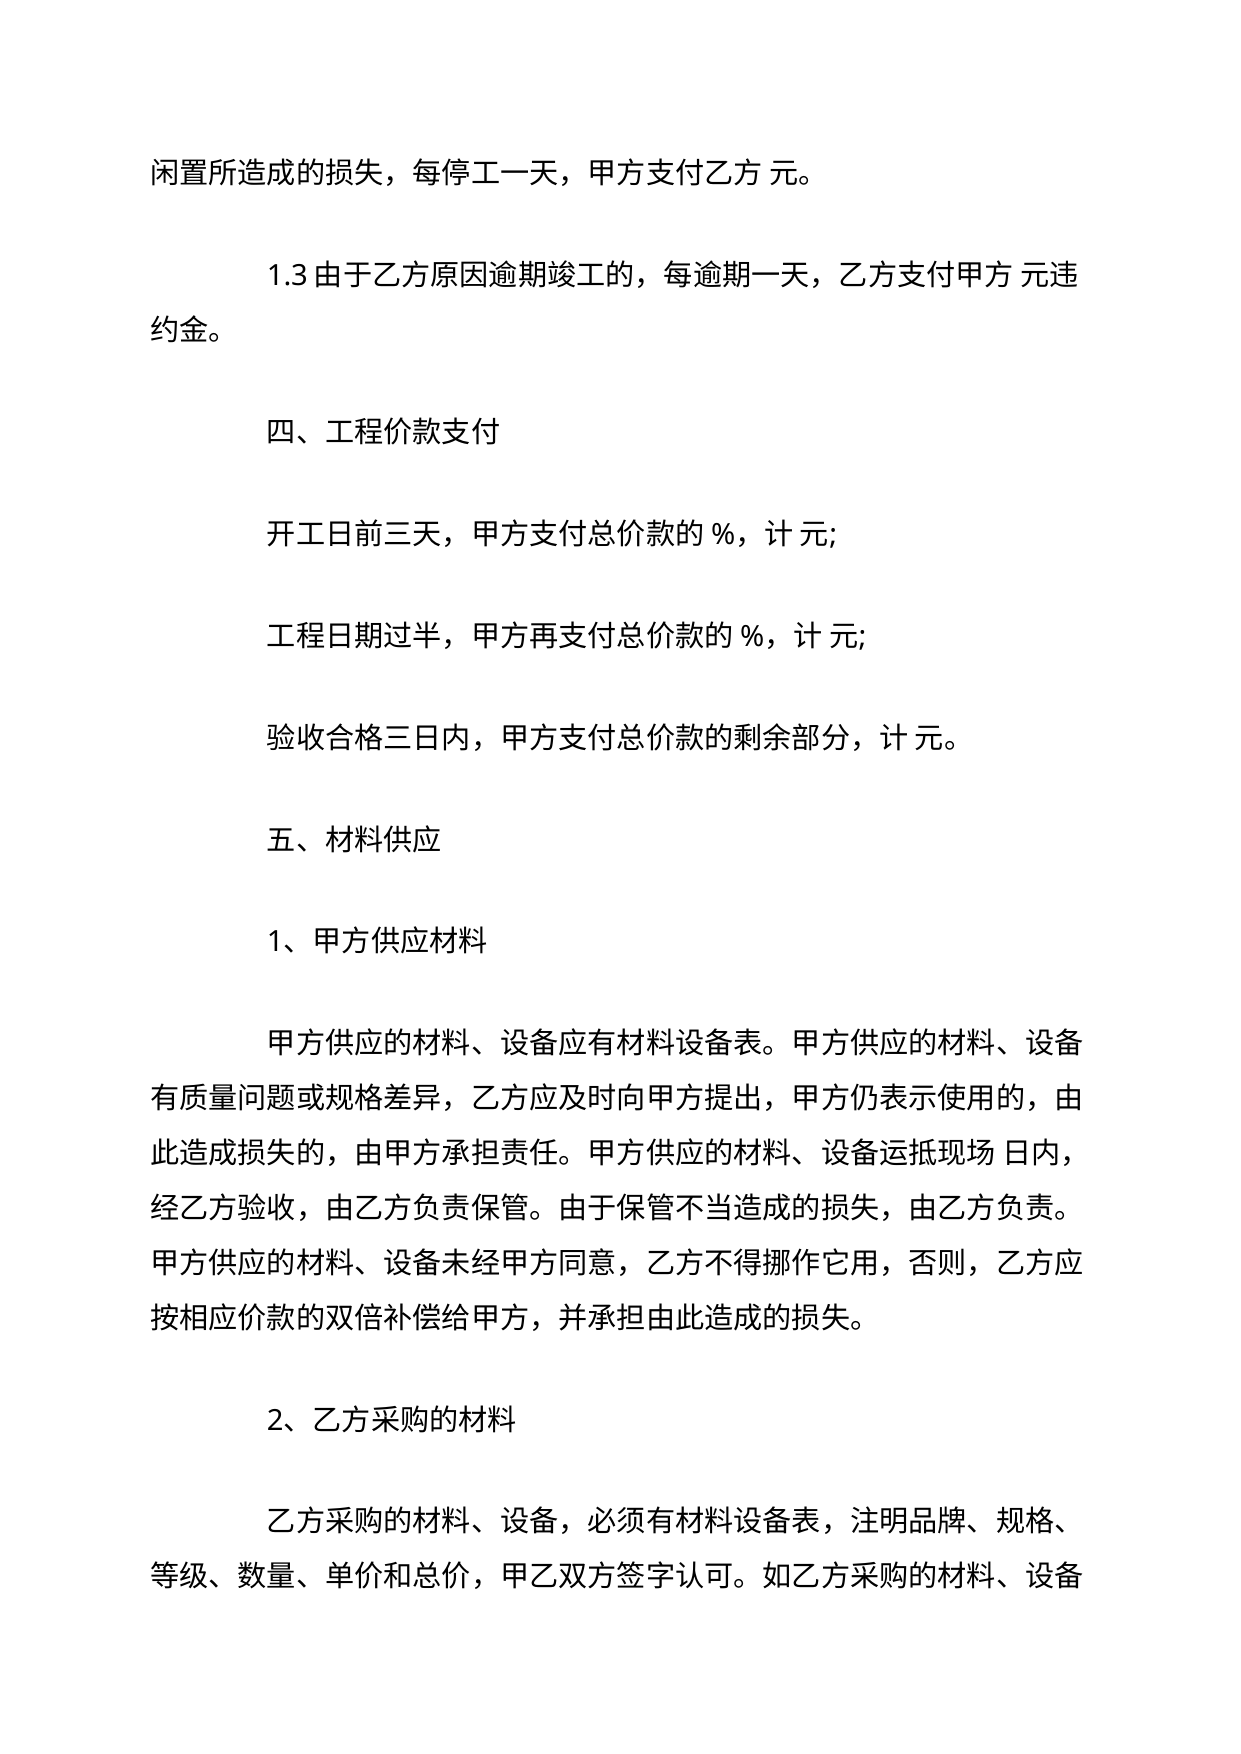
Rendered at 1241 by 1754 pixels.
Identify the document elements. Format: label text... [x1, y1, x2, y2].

text 工程日期过半，甲方再支付总价款的 %，计 元; [150, 612, 1090, 655]
text 1.3由于乙方原因逾期竣工的，每逾期一天，乙方支付甲方 元违约金。 [150, 252, 1090, 349]
text 甲方供应的材料、设备应有材料设备表。甲方供应的材料、设备有质量问题或规格差异，乙方应及时向甲方提出，甲方仍表示使用的，由此造成损失的，由甲方承担责任。甲方供应的材料、设备运抵现场 日内，经乙方验收，由乙方负责保管。由于保管不当造成的损失，由乙方负责。甲方供应的材料、设备未经甲方同意，乙方不得挪作它用，否则，乙方应按相应价款的双倍补偿给甲方，并承担由此造成的损失。 [150, 1020, 1090, 1337]
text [150, 150, 1090, 192]
text 四、工程价款支付 [150, 408, 1090, 451]
text 验收合格三日内，甲方支付总价款的剩余部分，计 元。 [150, 714, 1090, 757]
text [150, 1498, 1090, 1595]
text 1、甲方供应材料 [150, 918, 1090, 960]
text 开工日前三天，甲方支付总价款的 %，计 元; [150, 510, 1090, 553]
text 2、乙方采购的材料 [150, 1396, 1090, 1438]
text 五、材料供应 [150, 816, 1090, 858]
